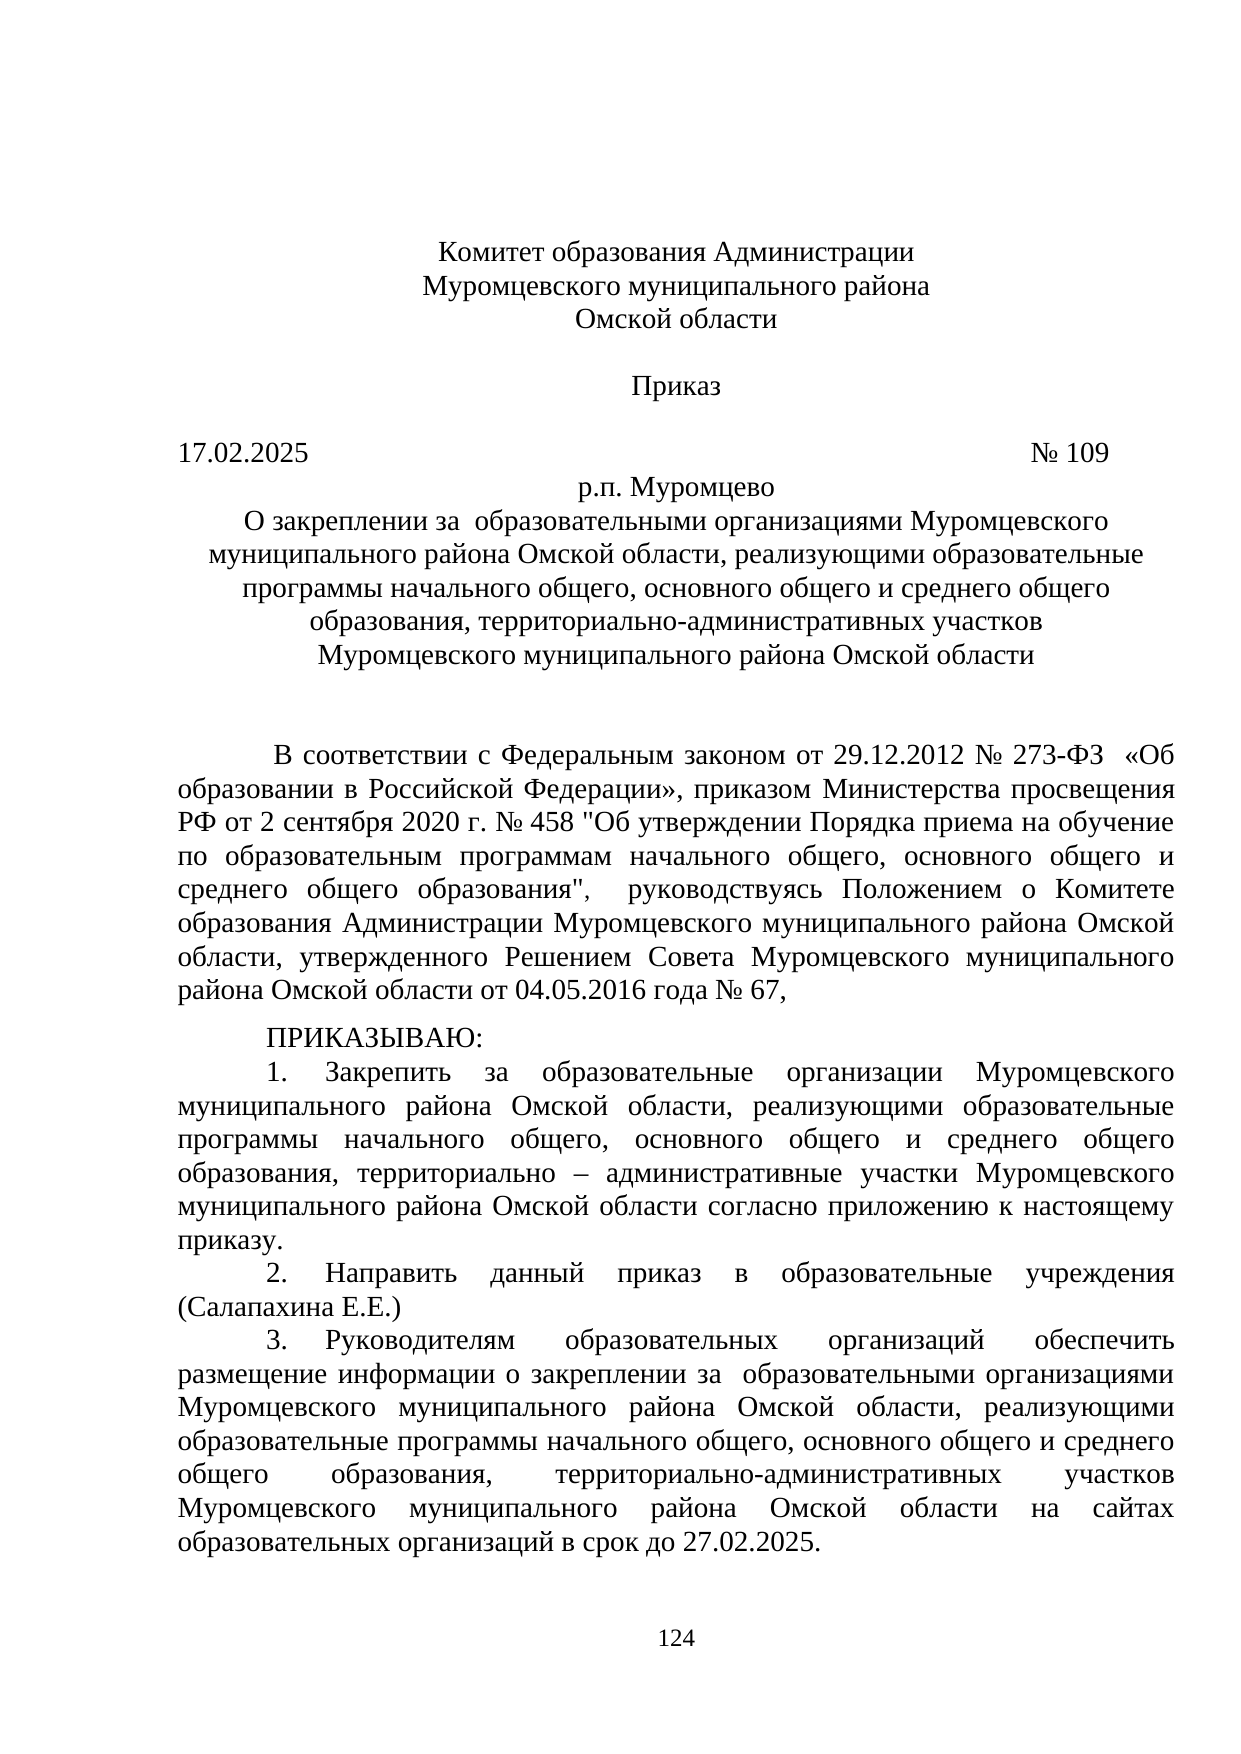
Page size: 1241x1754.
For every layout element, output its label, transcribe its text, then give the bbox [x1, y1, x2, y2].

list Закрепить за образовательные организации Муромцевского муниципального района Омской области, реализующими образовательные программы начального общего, основного общего и среднего общего образования, территориально – административные участки Муромцевского муниципального района Омской области согласно приложению к настоящему приказу. [177, 1054, 1175, 1255]
text ПРИКАЗЫВАЮ: [177, 1021, 1175, 1054]
text Муромцевского муниципального района [177, 268, 1175, 301]
text Омской области [177, 301, 1175, 335]
text 17.02.2025 № 109 [177, 436, 1175, 469]
text р.п. Муромцево [177, 469, 1175, 503]
text образования, территориально-административных участков [177, 603, 1175, 637]
text О закреплении за образовательными организациями Муромцевского [177, 503, 1175, 536]
list Направить данный приказ в образовательные учреждения (Салапахина Е.Е.) [177, 1255, 1175, 1322]
text В соответствии с Федеральным законом от 29.12.2012 № 273-ФЗ «Об образовании в Российской Федерации», приказом Министерства просвещения РФ от 2 сентября 2020 г. № 458 "Об утверждении Порядка приема на обучение по образовательным программам начального общего, основного общего и среднего общего образования", руководствуясь Положением о Комитете образования Администрации Муромцевского муниципального района Омской области, утвержденного Решением Совета Муромцевского муниципального района Омской области от 04.05.2016 года № 67, [177, 737, 1175, 1006]
text Комитет образования Администрации [177, 234, 1175, 268]
text муниципального района Омской области, реализующими образовательные программы начального общего, основного общего и среднего общего [177, 536, 1175, 603]
list Руководителям образовательных организаций обеспечить размещение информации о закреплении за образовательными организациями Муромцевского муниципального района Омской области, реализующими образовательные программы начального общего, основного общего и среднего общего образования, территориально-административных участков Муромцевского муниципального района Омской области на сайтах образовательных организаций в срок до 27.02.2025. [177, 1322, 1175, 1557]
text Приказ [177, 368, 1175, 402]
text Муромцевского муниципального района Омской области [177, 637, 1175, 670]
